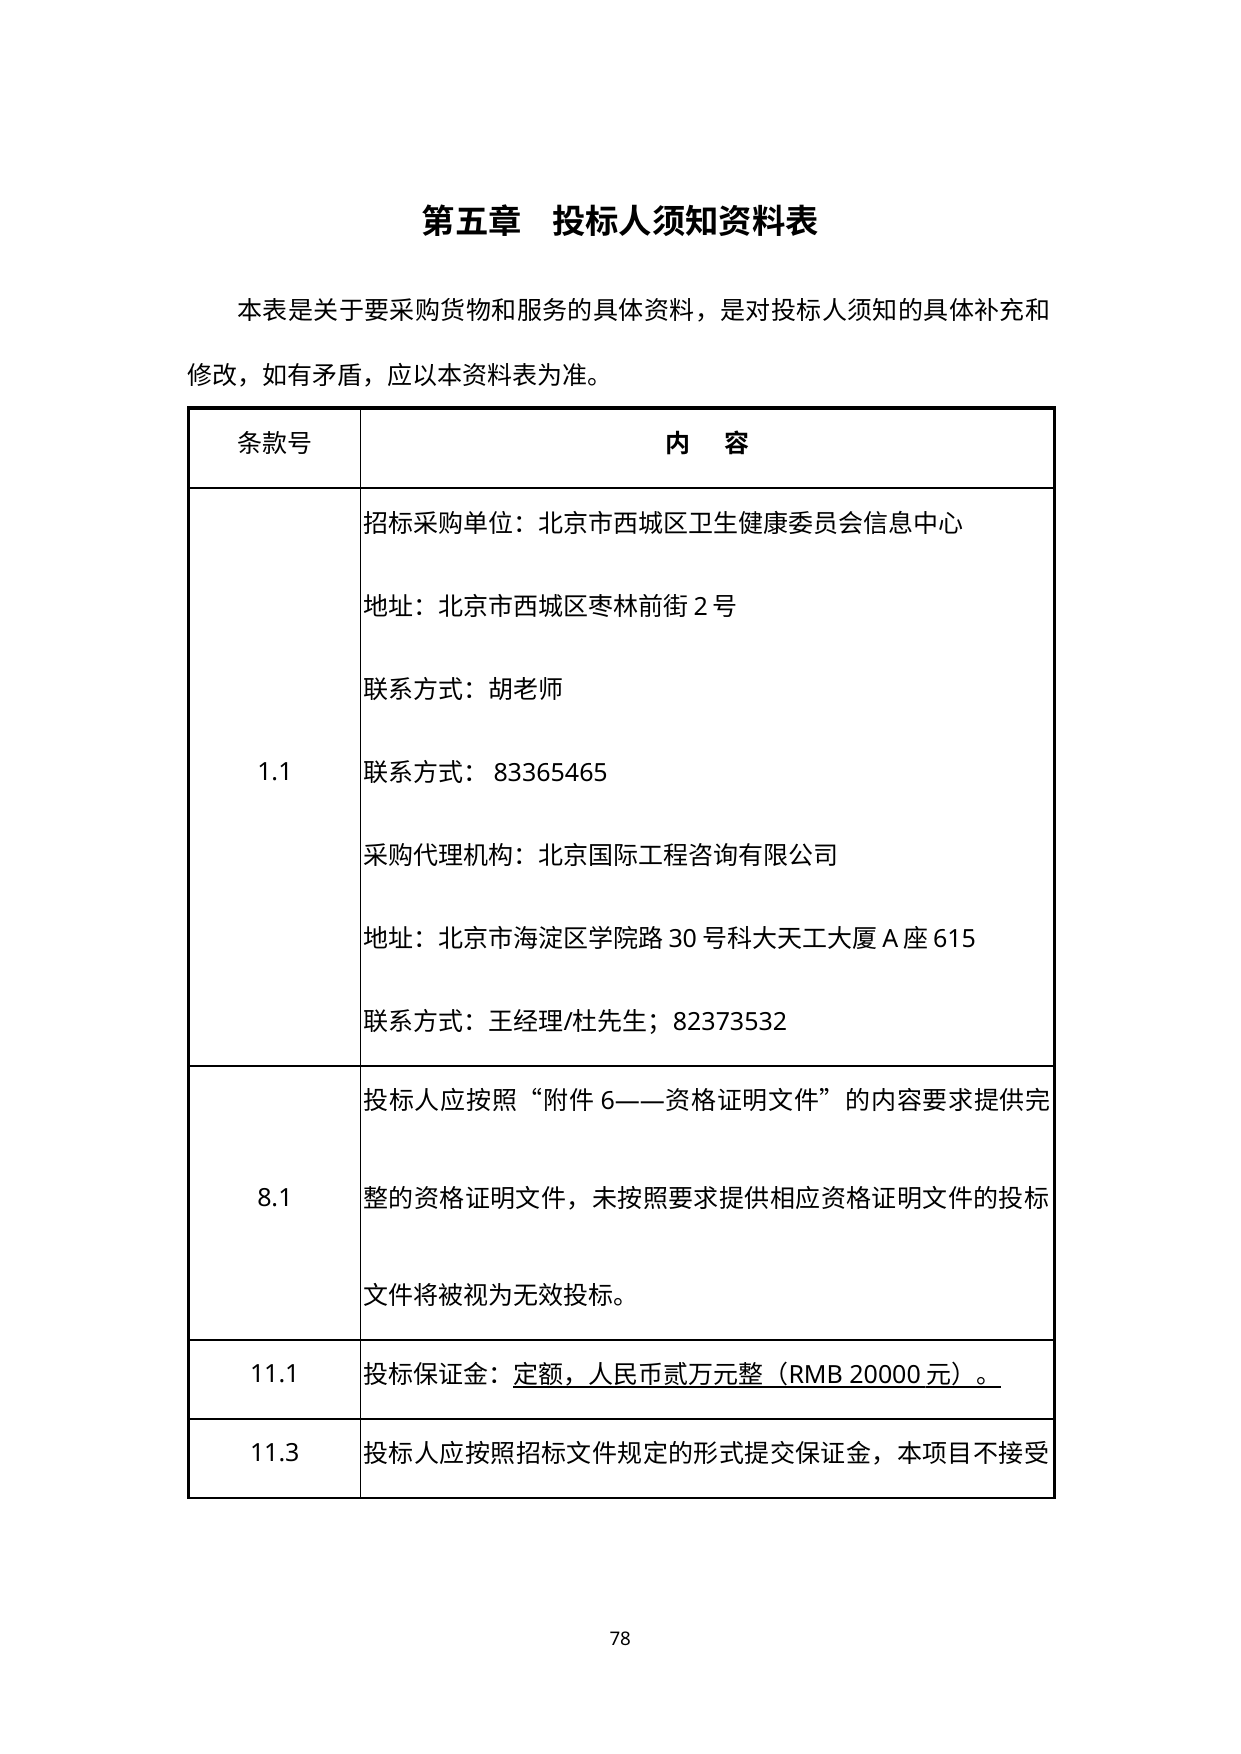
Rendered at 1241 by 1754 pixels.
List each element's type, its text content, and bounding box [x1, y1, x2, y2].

table_header 内 容 [361, 410, 1053, 487]
subtitle 第五章 投标人须知资料表 [187, 187, 1053, 252]
table_cell 招标采购单位：北京市西城区卫生健康委员会信息中心 地址：北京市西城区枣林前街2号 联系方式：胡老师 联系方式： 83365465 采购代理机构：北京国际工程咨询有限公司 地址：北京市海淀区学院路30号科大天工大厦A座615 联系方式：王经理/杜先生；82373532 [361, 489, 1053, 1065]
table_cell 投标人应按照“附件6——资格证明文件”的内容要求提供完整的资格证明文件，未按照要求提供相应资格证明文件的投标文件将被视为无效投标。 [361, 1067, 1053, 1339]
table_cell 8.1 [190, 1067, 360, 1339]
table_cell 1.1 [190, 489, 360, 1065]
table_header 条款号 [190, 410, 360, 487]
text 本表是关于要采购货物和服务的具体资料，是对投标人须知的具体补充和修改，如有矛盾，应以本资料表为准。 [187, 276, 1053, 406]
table_cell 11.3 [190, 1420, 360, 1497]
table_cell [361, 1420, 1053, 1497]
table_cell 11.1 [190, 1341, 360, 1418]
table_cell 投标保证金：定额，人民币贰万元整（RMB 20000元）。 [361, 1341, 1053, 1418]
